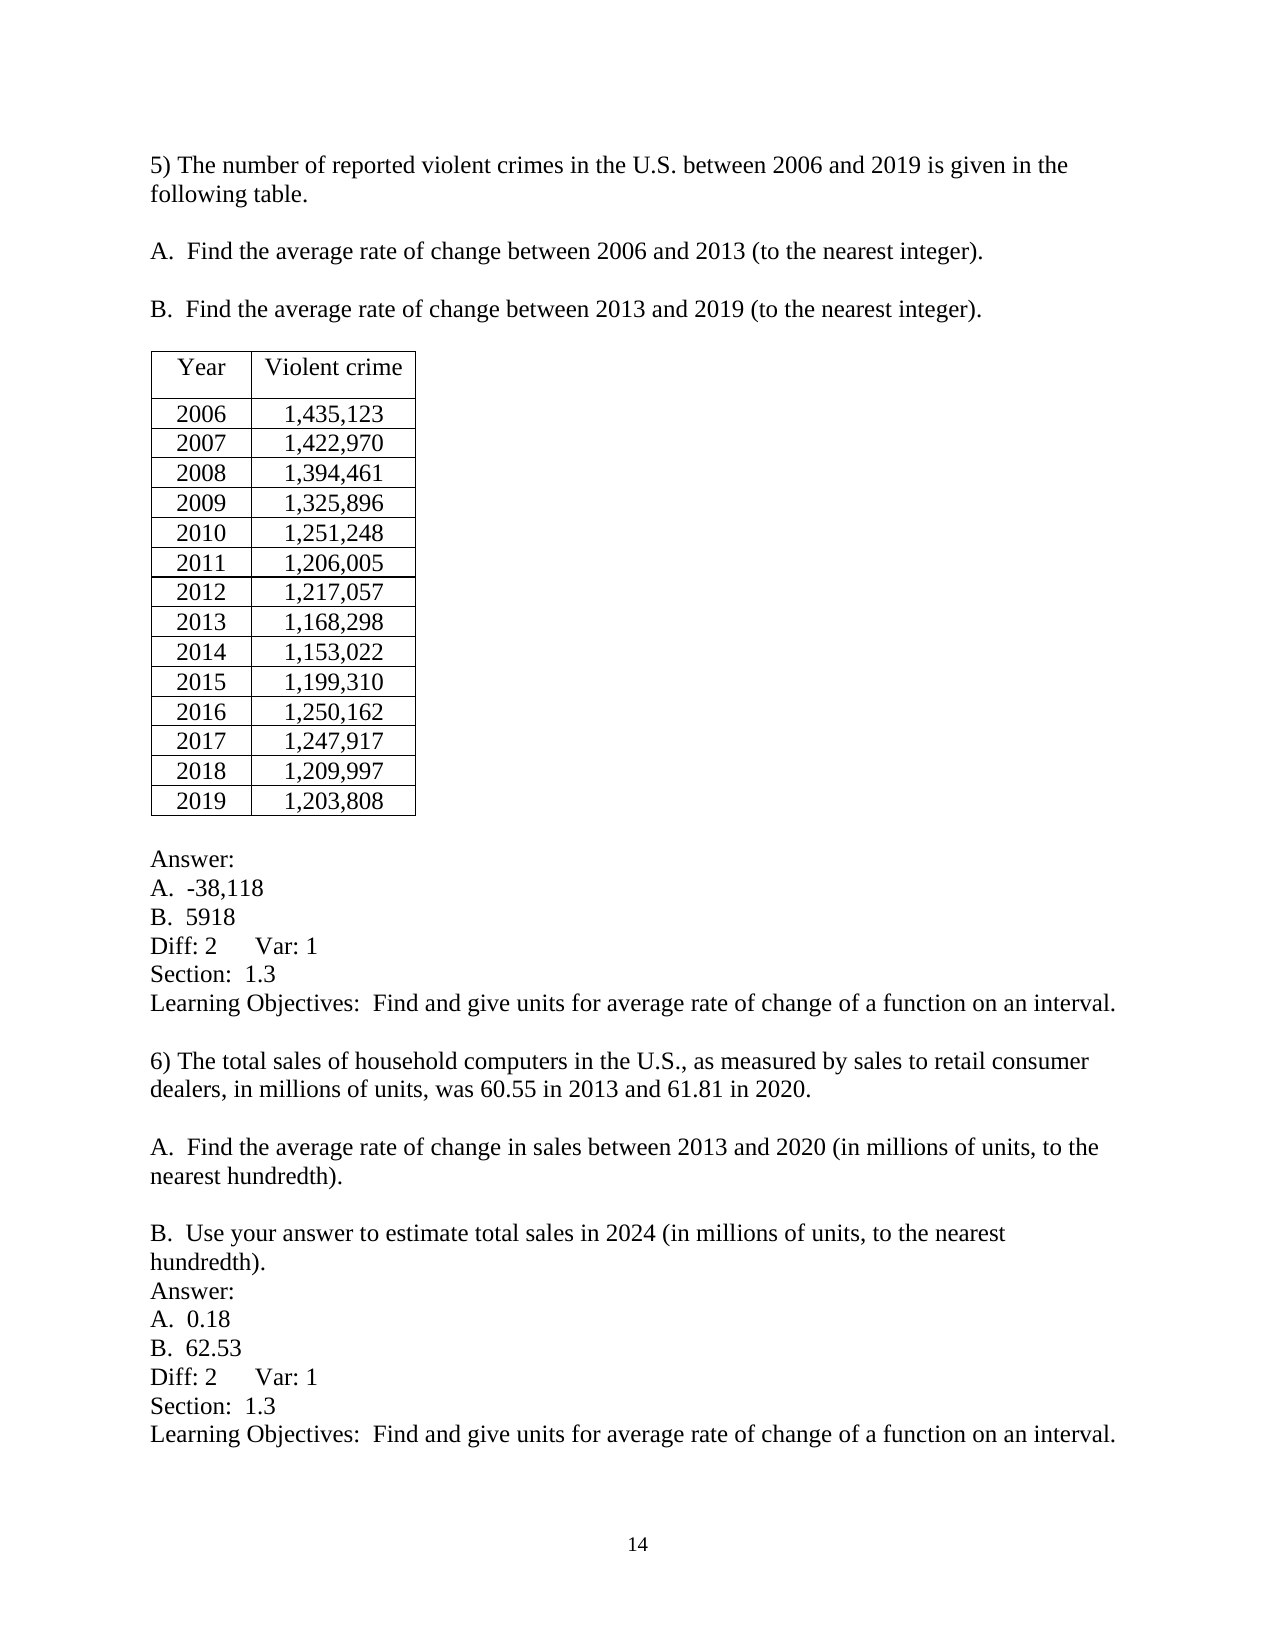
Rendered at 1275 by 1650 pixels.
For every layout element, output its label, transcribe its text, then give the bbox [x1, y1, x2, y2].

text A. Find the average rate of change between 2006 and 2013 (to the nearest integer). [150, 236, 1125, 265]
table_cell 1,394,461 [252, 458, 415, 487]
table_cell 1,247,917 [252, 726, 415, 755]
table_cell 1,203,808 [252, 786, 415, 815]
table_cell 2012 [152, 578, 251, 606]
text A. Find the average rate of change in sales between 2013 and 2020 (in millions of units, to the nearest hundredth). [150, 1132, 1125, 1189]
text Section: 1.3 [150, 1391, 1125, 1419]
table_cell 2018 [152, 756, 251, 785]
table_cell 1,209,997 [252, 756, 415, 785]
text Diff: 2 Var: 1 [150, 931, 1125, 959]
table_cell 1,199,310 [252, 667, 415, 696]
text Learning Objectives: Find and give units for average rate of change of a function on an interval. [150, 1419, 1125, 1448]
table_cell 2014 [152, 637, 251, 666]
table_cell 2016 [152, 697, 251, 725]
table_cell 2006 [152, 399, 251, 427]
table_cell 1,168,298 [252, 607, 415, 636]
text Section: 1.3 [150, 959, 1125, 988]
table_cell 2009 [152, 488, 251, 517]
text B. Use your answer to estimate total sales in 2024 (in millions of units, to the nearest hundredth). [150, 1218, 1125, 1276]
table_cell 1,422,970 [252, 429, 415, 457]
text Answer: [150, 1276, 1125, 1304]
table_cell 2011 [152, 548, 251, 576]
text A. 0.18 [150, 1304, 1125, 1333]
text Learning Objectives: Find and give units for average rate of change of a function on an interval. [150, 988, 1125, 1017]
table_cell 1,206,005 [252, 548, 415, 576]
table_cell 2008 [152, 458, 251, 487]
table_header Violent crime [252, 352, 415, 398]
text Answer: [150, 844, 1125, 873]
table_cell 1,251,248 [252, 518, 415, 547]
table_cell 2010 [152, 518, 251, 547]
table_cell 2019 [152, 786, 251, 815]
table_cell 1,153,022 [252, 637, 415, 666]
table_cell 2007 [152, 429, 251, 457]
table_cell 2015 [152, 667, 251, 696]
text 5) The number of reported violent crimes in the U.S. between 2006 and 2019 is given in the following table. [150, 150, 1125, 207]
text 6) The total sales of household computers in the U.S., as measured by sales to retail consumer dealers, in millions of units, was 60.55 in 2013 and 61.81 in 2020. [150, 1046, 1125, 1103]
table_cell 1,325,896 [252, 488, 415, 517]
text B. Find the average rate of change between 2013 and 2019 (to the nearest integer). [150, 294, 1125, 322]
table_header Year [152, 352, 251, 398]
table_cell 2013 [152, 607, 251, 636]
text B. 62.53 [150, 1333, 1125, 1362]
table_cell 1,250,162 [252, 697, 415, 725]
text A. -38,118 [150, 873, 1125, 902]
text B. 5918 [150, 902, 1125, 931]
table_cell 1,217,057 [252, 578, 415, 606]
text Diff: 2 Var: 1 [150, 1362, 1125, 1391]
table_cell 1,435,123 [252, 399, 415, 427]
table_cell 2017 [152, 726, 251, 755]
